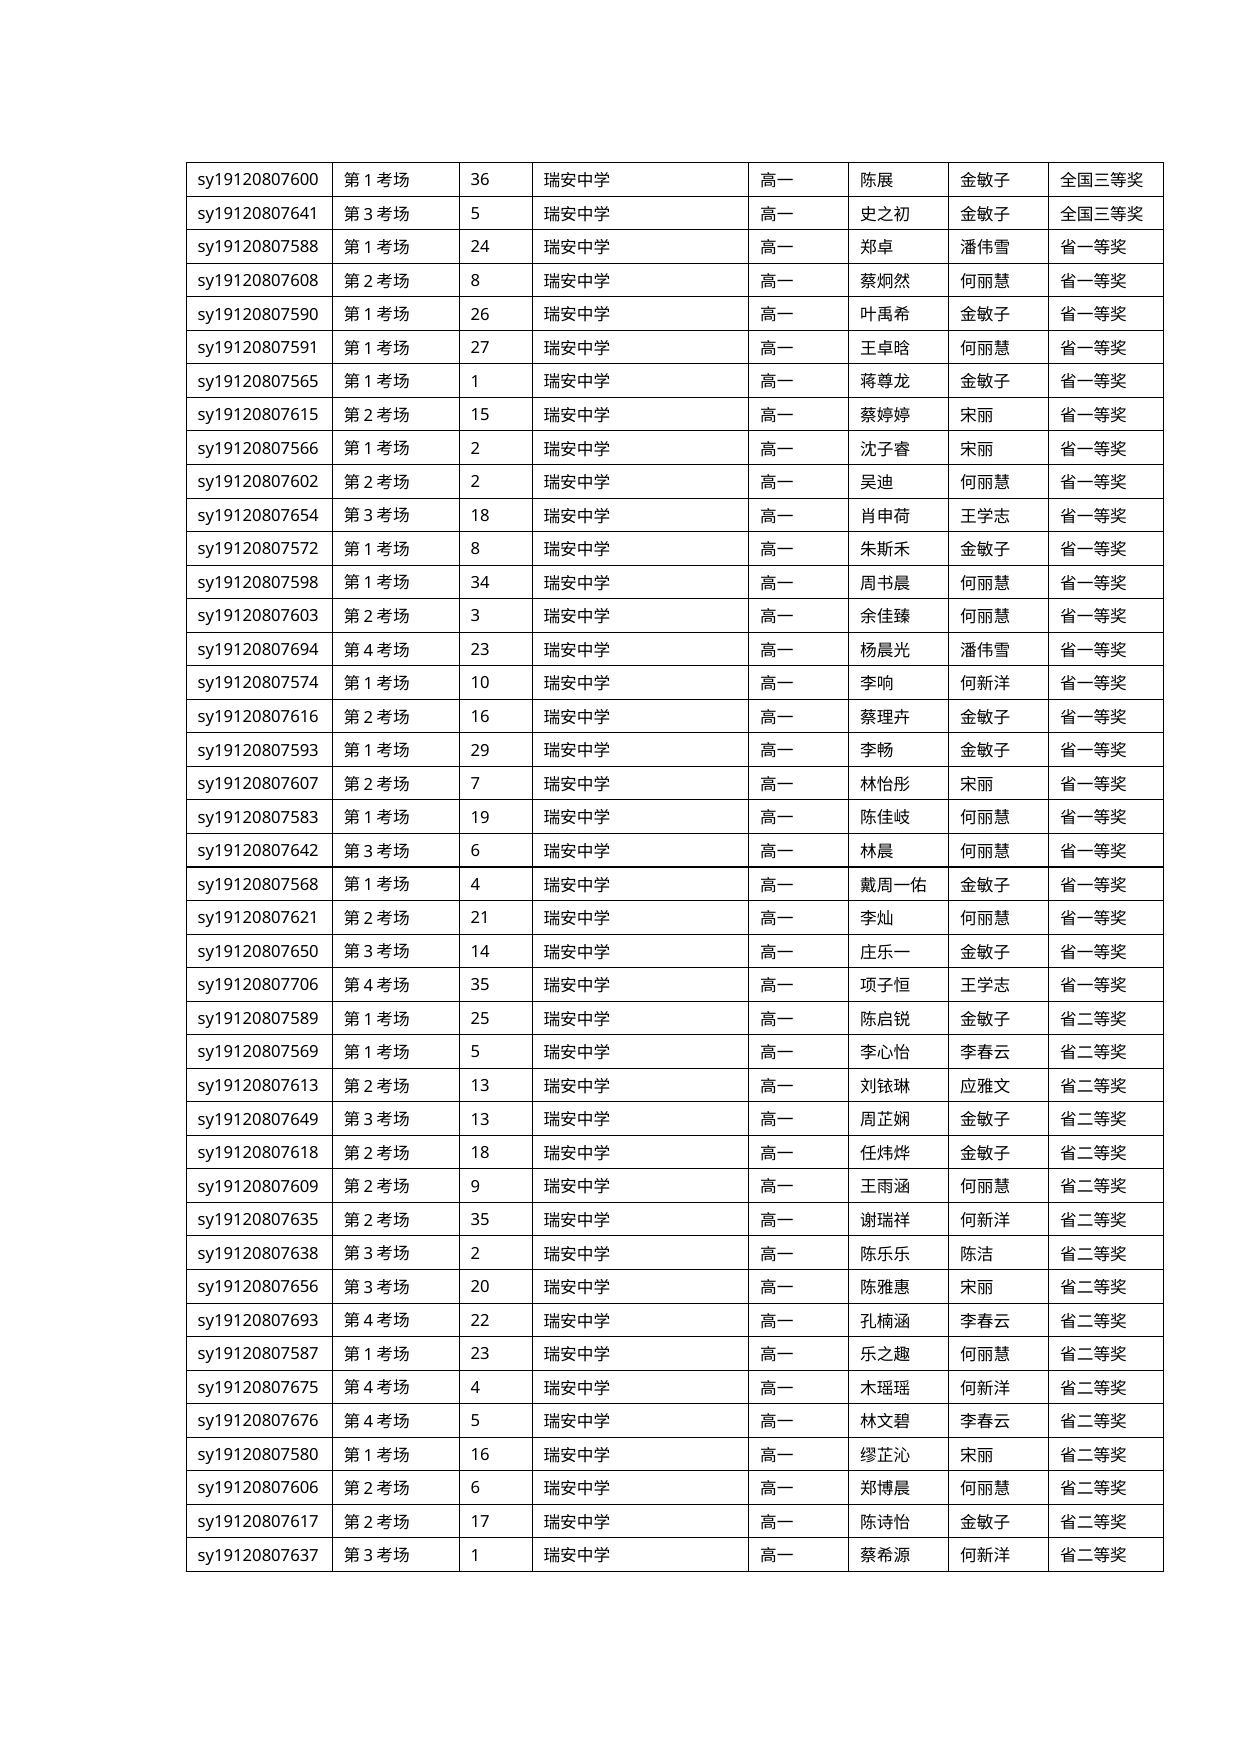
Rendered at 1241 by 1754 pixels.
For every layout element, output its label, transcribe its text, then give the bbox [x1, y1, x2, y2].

table_cell 13 [460, 1069, 532, 1101]
table_cell 高一 [749, 1236, 848, 1269]
table_cell 高一 [749, 1136, 848, 1168]
table_cell 金敏子 [949, 532, 1048, 564]
table_cell sy19120807606 [187, 1471, 332, 1504]
table_cell 13 [460, 1102, 532, 1135]
table_cell 高一 [749, 197, 848, 229]
table_cell 省一等奖 [1049, 297, 1163, 330]
table_cell sy19120807602 [187, 465, 332, 497]
table_cell 第4考场 [333, 1371, 459, 1403]
table_cell 高一 [749, 1002, 848, 1034]
table_cell 金敏子 [949, 700, 1048, 732]
table_cell 24 [460, 230, 532, 263]
table_cell 省二等奖 [1049, 1102, 1163, 1135]
table_cell 何新洋 [949, 1371, 1048, 1403]
table_cell 李灿 [849, 901, 948, 933]
table_cell 19 [460, 800, 532, 833]
table_cell 应雅文 [949, 1069, 1048, 1101]
table_cell 5 [460, 1035, 532, 1068]
table_cell 第1考场 [333, 532, 459, 564]
table_cell sy19120807654 [187, 499, 332, 531]
table_cell 何丽慧 [949, 834, 1048, 866]
table_cell 缪芷沁 [849, 1438, 948, 1470]
table_cell 省二等奖 [1049, 1538, 1163, 1571]
table_cell 高一 [749, 1337, 848, 1369]
table_cell 第1考场 [333, 230, 459, 263]
table_cell 省二等奖 [1049, 1002, 1163, 1034]
table_cell 瑞安中学 [533, 1002, 748, 1034]
table_cell 第2考场 [333, 901, 459, 933]
table_cell sy19120807591 [187, 331, 332, 363]
table_cell 李春云 [949, 1304, 1048, 1336]
table_cell 第3考场 [333, 834, 459, 866]
table_cell 瑞安中学 [533, 163, 748, 196]
table_cell 9 [460, 1169, 532, 1202]
table_cell sy19120807583 [187, 800, 332, 833]
table_cell 瑞安中学 [533, 901, 748, 933]
table_cell sy19120807676 [187, 1404, 332, 1437]
table_cell sy19120807609 [187, 1169, 332, 1202]
table_cell 省一等奖 [1049, 700, 1163, 732]
table_cell 2 [460, 431, 532, 464]
table_cell 高一 [749, 633, 848, 665]
table_cell 瑞安中学 [533, 1169, 748, 1202]
table_cell sy19120807617 [187, 1505, 332, 1537]
table_cell 何丽慧 [949, 331, 1048, 363]
table_cell sy19120807565 [187, 364, 332, 397]
table_cell 瑞安中学 [533, 1069, 748, 1101]
table_cell 林文碧 [849, 1404, 948, 1437]
table_cell 第4考场 [333, 1304, 459, 1336]
table_cell 孔楠涵 [849, 1304, 948, 1336]
table_cell 瑞安中学 [533, 1236, 748, 1269]
table_cell 瑞安中学 [533, 465, 748, 497]
table_cell 3 [460, 599, 532, 632]
table_cell sy19120807600 [187, 163, 332, 196]
table_cell 5 [460, 197, 532, 229]
table_cell 第1考场 [333, 1438, 459, 1470]
table_cell 省二等奖 [1049, 1203, 1163, 1235]
table_cell 第3考场 [333, 1270, 459, 1302]
table_cell 高一 [749, 767, 848, 799]
table_cell 杨晨光 [849, 633, 948, 665]
table_cell 王学志 [949, 499, 1048, 531]
table_cell 省二等奖 [1049, 1270, 1163, 1302]
table_cell sy19120807566 [187, 431, 332, 464]
table_cell 第1考场 [333, 1002, 459, 1034]
table_cell 瑞安中学 [533, 599, 748, 632]
table_cell sy19120807574 [187, 666, 332, 699]
table_cell 瑞安中学 [533, 800, 748, 833]
table_cell 李响 [849, 666, 948, 699]
table_cell 瑞安中学 [533, 1404, 748, 1437]
table_cell 高一 [749, 297, 848, 330]
table_cell 宋丽 [949, 431, 1048, 464]
table_cell 陈乐乐 [849, 1236, 948, 1269]
table_cell 省一等奖 [1049, 264, 1163, 296]
table_cell 高一 [749, 331, 848, 363]
table_cell 第1考场 [333, 431, 459, 464]
table_cell 宋丽 [949, 1270, 1048, 1302]
table_cell 陈佳岐 [849, 800, 948, 833]
table_cell 26 [460, 297, 532, 330]
table_cell 瑞安中学 [533, 1471, 748, 1504]
table_cell sy19120807590 [187, 297, 332, 330]
table_cell sy19120807656 [187, 1270, 332, 1302]
table_cell 瑞安中学 [533, 566, 748, 598]
table_cell 省一等奖 [1049, 599, 1163, 632]
table_cell 省二等奖 [1049, 1404, 1163, 1437]
table_cell 蔡婷婷 [849, 398, 948, 430]
table_cell 林怡彤 [849, 767, 948, 799]
table_cell sy19120807568 [187, 868, 332, 900]
table_cell 高一 [749, 834, 848, 866]
table_cell 18 [460, 499, 532, 531]
table_cell 省一等奖 [1049, 331, 1163, 363]
table_cell 第3考场 [333, 499, 459, 531]
table_cell 何丽慧 [949, 566, 1048, 598]
table_cell 省一等奖 [1049, 666, 1163, 699]
table_cell 瑞安中学 [533, 1337, 748, 1369]
table_cell 瑞安中学 [533, 1136, 748, 1168]
table_cell 金敏子 [949, 364, 1048, 397]
table_cell 高一 [749, 499, 848, 531]
table_cell sy19120807641 [187, 197, 332, 229]
table_cell 省二等奖 [1049, 1035, 1163, 1068]
table_cell 省一等奖 [1049, 968, 1163, 1001]
table_cell 第2考场 [333, 1136, 459, 1168]
table_cell 全国三等奖 [1049, 163, 1163, 196]
table_cell 瑞安中学 [533, 264, 748, 296]
table_cell 瑞安中学 [533, 331, 748, 363]
table_cell 瑞安中学 [533, 700, 748, 732]
table_cell 金敏子 [949, 197, 1048, 229]
table_cell 瑞安中学 [533, 1371, 748, 1403]
table_cell 省一等奖 [1049, 230, 1163, 263]
table_cell 高一 [749, 1203, 848, 1235]
table_cell 高一 [749, 1404, 848, 1437]
table_cell 高一 [749, 733, 848, 766]
table_cell 瑞安中学 [533, 1438, 748, 1470]
table_cell 省二等奖 [1049, 1371, 1163, 1403]
table_cell 余佳臻 [849, 599, 948, 632]
table_cell 35 [460, 1203, 532, 1235]
table_cell 史之初 [849, 197, 948, 229]
table_cell 刘铱琳 [849, 1069, 948, 1101]
table_cell 第4考场 [333, 633, 459, 665]
table_cell sy19120807598 [187, 566, 332, 598]
table_cell 高一 [749, 1438, 848, 1470]
table_cell sy19120807580 [187, 1438, 332, 1470]
table_cell 省二等奖 [1049, 1337, 1163, 1369]
table_cell 高一 [749, 1505, 848, 1537]
table_cell 高一 [749, 901, 848, 933]
table_cell 肖申荷 [849, 499, 948, 531]
table_cell 高一 [749, 700, 848, 732]
table_cell 高一 [749, 1069, 848, 1101]
table_cell 瑞安中学 [533, 1505, 748, 1537]
table_cell 蒋尊龙 [849, 364, 948, 397]
table_cell 省二等奖 [1049, 1438, 1163, 1470]
table_cell 潘伟雪 [949, 230, 1048, 263]
table_cell sy19120807587 [187, 1337, 332, 1369]
table_cell 瑞安中学 [533, 398, 748, 430]
table_cell 潘伟雪 [949, 633, 1048, 665]
table_cell 第2考场 [333, 700, 459, 732]
table_cell 李春云 [949, 1404, 1048, 1437]
table_cell 瑞安中学 [533, 1538, 748, 1571]
table_cell 何丽慧 [949, 1471, 1048, 1504]
table_cell 34 [460, 566, 532, 598]
table_cell 叶禹希 [849, 297, 948, 330]
table_cell 何丽慧 [949, 599, 1048, 632]
table_cell 高一 [749, 163, 848, 196]
table_cell 瑞安中学 [533, 633, 748, 665]
table_cell 宋丽 [949, 398, 1048, 430]
table_cell 金敏子 [949, 868, 1048, 900]
table_cell 蔡炯然 [849, 264, 948, 296]
table_cell sy19120807637 [187, 1538, 332, 1571]
table_cell 第1考场 [333, 163, 459, 196]
table_cell sy19120807589 [187, 1002, 332, 1034]
table_cell 吴迪 [849, 465, 948, 497]
table_cell 第1考场 [333, 364, 459, 397]
table_cell sy19120807694 [187, 633, 332, 665]
table_cell sy19120807607 [187, 767, 332, 799]
table_cell 第3考场 [333, 197, 459, 229]
table_cell 瑞安中学 [533, 935, 748, 967]
table_cell 李畅 [849, 733, 948, 766]
table_cell 22 [460, 1304, 532, 1336]
table_cell 瑞安中学 [533, 297, 748, 330]
table_cell sy19120807618 [187, 1136, 332, 1168]
table_cell 瑞安中学 [533, 767, 748, 799]
table_cell 高一 [749, 230, 848, 263]
table_cell 23 [460, 633, 532, 665]
table_cell 瑞安中学 [533, 834, 748, 866]
table_cell sy19120807613 [187, 1069, 332, 1101]
table_cell 周芷娴 [849, 1102, 948, 1135]
table_cell 16 [460, 1438, 532, 1470]
table_cell 省一等奖 [1049, 834, 1163, 866]
table_cell 第1考场 [333, 297, 459, 330]
table_cell 金敏子 [949, 297, 1048, 330]
table_cell 高一 [749, 1169, 848, 1202]
table_cell 蔡理卉 [849, 700, 948, 732]
table_cell 高一 [749, 599, 848, 632]
table_cell 6 [460, 834, 532, 866]
table_cell 陈洁 [949, 1236, 1048, 1269]
table_cell 第2考场 [333, 1203, 459, 1235]
table_cell 高一 [749, 1270, 848, 1302]
table_cell 何新洋 [949, 666, 1048, 699]
table_cell 王学志 [949, 968, 1048, 1001]
table_cell 第3考场 [333, 1102, 459, 1135]
table_cell 省二等奖 [1049, 1505, 1163, 1537]
table_cell 高一 [749, 364, 848, 397]
table_cell 4 [460, 868, 532, 900]
table_cell 7 [460, 767, 532, 799]
table_cell 第2考场 [333, 1069, 459, 1101]
table_cell 第1考场 [333, 1337, 459, 1369]
table_cell sy19120807572 [187, 532, 332, 564]
table_cell sy19120807569 [187, 1035, 332, 1068]
table_cell 省二等奖 [1049, 1069, 1163, 1101]
table_cell sy19120807693 [187, 1304, 332, 1336]
table_cell 1 [460, 1538, 532, 1571]
table_cell 省一等奖 [1049, 566, 1163, 598]
table_cell 瑞安中学 [533, 1102, 748, 1135]
table_cell 何丽慧 [949, 800, 1048, 833]
table_cell 2 [460, 465, 532, 497]
table_cell 高一 [749, 935, 848, 967]
table_cell 高一 [749, 398, 848, 430]
table_cell 何丽慧 [949, 264, 1048, 296]
table_cell 陈雅惠 [849, 1270, 948, 1302]
table_cell 瑞安中学 [533, 431, 748, 464]
table_cell 36 [460, 163, 532, 196]
table_cell 18 [460, 1136, 532, 1168]
table_cell 第1考场 [333, 868, 459, 900]
table_cell 5 [460, 1404, 532, 1437]
table_cell 何新洋 [949, 1538, 1048, 1571]
table_cell 省一等奖 [1049, 431, 1163, 464]
table_cell 何新洋 [949, 1203, 1048, 1235]
table_cell sy19120807593 [187, 733, 332, 766]
table_cell 瑞安中学 [533, 532, 748, 564]
table_cell 金敏子 [949, 1002, 1048, 1034]
table_cell sy19120807638 [187, 1236, 332, 1269]
table_cell 王雨涵 [849, 1169, 948, 1202]
table_cell 35 [460, 968, 532, 1001]
table_cell 高一 [749, 1035, 848, 1068]
table_cell 金敏子 [949, 733, 1048, 766]
table_cell 何丽慧 [949, 901, 1048, 933]
table_cell 第2考场 [333, 264, 459, 296]
table_cell 省一等奖 [1049, 733, 1163, 766]
table_cell 宋丽 [949, 1438, 1048, 1470]
table_cell 高一 [749, 1538, 848, 1571]
table_cell sy19120807616 [187, 700, 332, 732]
table_cell 省二等奖 [1049, 1471, 1163, 1504]
table_cell 瑞安中学 [533, 197, 748, 229]
table_cell 第1考场 [333, 800, 459, 833]
table_cell 省一等奖 [1049, 935, 1163, 967]
table_cell 陈诗怡 [849, 1505, 948, 1537]
table_cell 高一 [749, 968, 848, 1001]
table_cell 金敏子 [949, 163, 1048, 196]
table_cell 第1考场 [333, 733, 459, 766]
table_cell 瑞安中学 [533, 733, 748, 766]
table_cell 高一 [749, 1304, 848, 1336]
table_cell sy19120807621 [187, 901, 332, 933]
table_cell sy19120807608 [187, 264, 332, 296]
table_cell sy19120807588 [187, 230, 332, 263]
table_cell 瑞安中学 [533, 230, 748, 263]
table_cell 第3考场 [333, 1538, 459, 1571]
table_cell 省一等奖 [1049, 868, 1163, 900]
table_cell 蔡希源 [849, 1538, 948, 1571]
table_cell 瑞安中学 [533, 499, 748, 531]
table_cell 周书晨 [849, 566, 948, 598]
table_cell sy19120807615 [187, 398, 332, 430]
table_cell 省一等奖 [1049, 767, 1163, 799]
table_cell 省一等奖 [1049, 465, 1163, 497]
table_cell 21 [460, 901, 532, 933]
table_cell 郑卓 [849, 230, 948, 263]
table_cell 庄乐一 [849, 935, 948, 967]
table_cell 省一等奖 [1049, 800, 1163, 833]
table_cell 省一等奖 [1049, 633, 1163, 665]
table_cell 宋丽 [949, 767, 1048, 799]
table_cell sy19120807635 [187, 1203, 332, 1235]
table_cell 金敏子 [949, 935, 1048, 967]
table_cell 林晨 [849, 834, 948, 866]
table_cell 瑞安中学 [533, 968, 748, 1001]
table_cell 16 [460, 700, 532, 732]
table_cell sy19120807706 [187, 968, 332, 1001]
table_cell 乐之趣 [849, 1337, 948, 1369]
table_cell 瑞安中学 [533, 364, 748, 397]
table_cell 第2考场 [333, 767, 459, 799]
table_cell 瑞安中学 [533, 666, 748, 699]
table_cell 2 [460, 1236, 532, 1269]
table_cell 23 [460, 1337, 532, 1369]
table_cell 第1考场 [333, 331, 459, 363]
table_cell 瑞安中学 [533, 1270, 748, 1302]
table_cell 20 [460, 1270, 532, 1302]
table_cell 谢瑞祥 [849, 1203, 948, 1235]
table_cell 何丽慧 [949, 1169, 1048, 1202]
table_cell 14 [460, 935, 532, 967]
table_cell 第3考场 [333, 935, 459, 967]
table_cell sy19120807649 [187, 1102, 332, 1135]
table_cell 6 [460, 1471, 532, 1504]
table_cell 李春云 [949, 1035, 1048, 1068]
table_cell 8 [460, 264, 532, 296]
table_cell 高一 [749, 465, 848, 497]
table_cell 高一 [749, 264, 848, 296]
table_cell 第3考场 [333, 1236, 459, 1269]
table_cell 第2考场 [333, 599, 459, 632]
table_cell 第1考场 [333, 1035, 459, 1068]
table_cell 瑞安中学 [533, 1203, 748, 1235]
table_cell 省一等奖 [1049, 364, 1163, 397]
table_cell 高一 [749, 1102, 848, 1135]
table_cell 高一 [749, 431, 848, 464]
table_cell 沈子睿 [849, 431, 948, 464]
table_cell 省一等奖 [1049, 398, 1163, 430]
table_cell 何丽慧 [949, 1337, 1048, 1369]
table_cell 省二等奖 [1049, 1236, 1163, 1269]
table_cell 高一 [749, 566, 848, 598]
table_cell 朱斯禾 [849, 532, 948, 564]
table_cell 戴周一佑 [849, 868, 948, 900]
table_cell 省二等奖 [1049, 1304, 1163, 1336]
table_cell 第2考场 [333, 1505, 459, 1537]
table_cell 第1考场 [333, 666, 459, 699]
table_cell 瑞安中学 [533, 1035, 748, 1068]
table_cell 何丽慧 [949, 465, 1048, 497]
table_cell 省二等奖 [1049, 1169, 1163, 1202]
table_cell 任炜烨 [849, 1136, 948, 1168]
table_cell 15 [460, 398, 532, 430]
table_cell 第2考场 [333, 1471, 459, 1504]
table_cell 省一等奖 [1049, 499, 1163, 531]
table_cell 项子恒 [849, 968, 948, 1001]
table_cell 金敏子 [949, 1102, 1048, 1135]
table_cell sy19120807603 [187, 599, 332, 632]
table_cell 全国三等奖 [1049, 197, 1163, 229]
table_cell 高一 [749, 1371, 848, 1403]
table_cell sy19120807650 [187, 935, 332, 967]
table_cell 金敏子 [949, 1505, 1048, 1537]
table_cell 省一等奖 [1049, 901, 1163, 933]
table_cell 高一 [749, 1471, 848, 1504]
table_cell sy19120807642 [187, 834, 332, 866]
table_cell 金敏子 [949, 1136, 1048, 1168]
table_cell 瑞安中学 [533, 1304, 748, 1336]
table_cell 省一等奖 [1049, 532, 1163, 564]
table_cell 陈启锐 [849, 1002, 948, 1034]
table_cell 10 [460, 666, 532, 699]
table_cell 瑞安中学 [533, 868, 748, 900]
table_cell 王卓晗 [849, 331, 948, 363]
table_cell 29 [460, 733, 532, 766]
table_cell 8 [460, 532, 532, 564]
table_cell 25 [460, 1002, 532, 1034]
table_cell 17 [460, 1505, 532, 1537]
table_cell 木瑶瑶 [849, 1371, 948, 1403]
table_cell 第4考场 [333, 968, 459, 1001]
table_cell 高一 [749, 868, 848, 900]
table_cell 4 [460, 1371, 532, 1403]
table_cell 省二等奖 [1049, 1136, 1163, 1168]
table_cell 陈展 [849, 163, 948, 196]
table_cell 高一 [749, 666, 848, 699]
table_cell 第1考场 [333, 566, 459, 598]
table_cell 第4考场 [333, 1404, 459, 1437]
table_cell 高一 [749, 800, 848, 833]
table_cell sy19120807675 [187, 1371, 332, 1403]
table_cell 1 [460, 364, 532, 397]
table_cell 李心怡 [849, 1035, 948, 1068]
table_cell 第2考场 [333, 465, 459, 497]
table_cell 高一 [749, 532, 848, 564]
table_cell 第2考场 [333, 1169, 459, 1202]
table_cell 郑博晨 [849, 1471, 948, 1504]
table_cell 第2考场 [333, 398, 459, 430]
table_cell 27 [460, 331, 532, 363]
